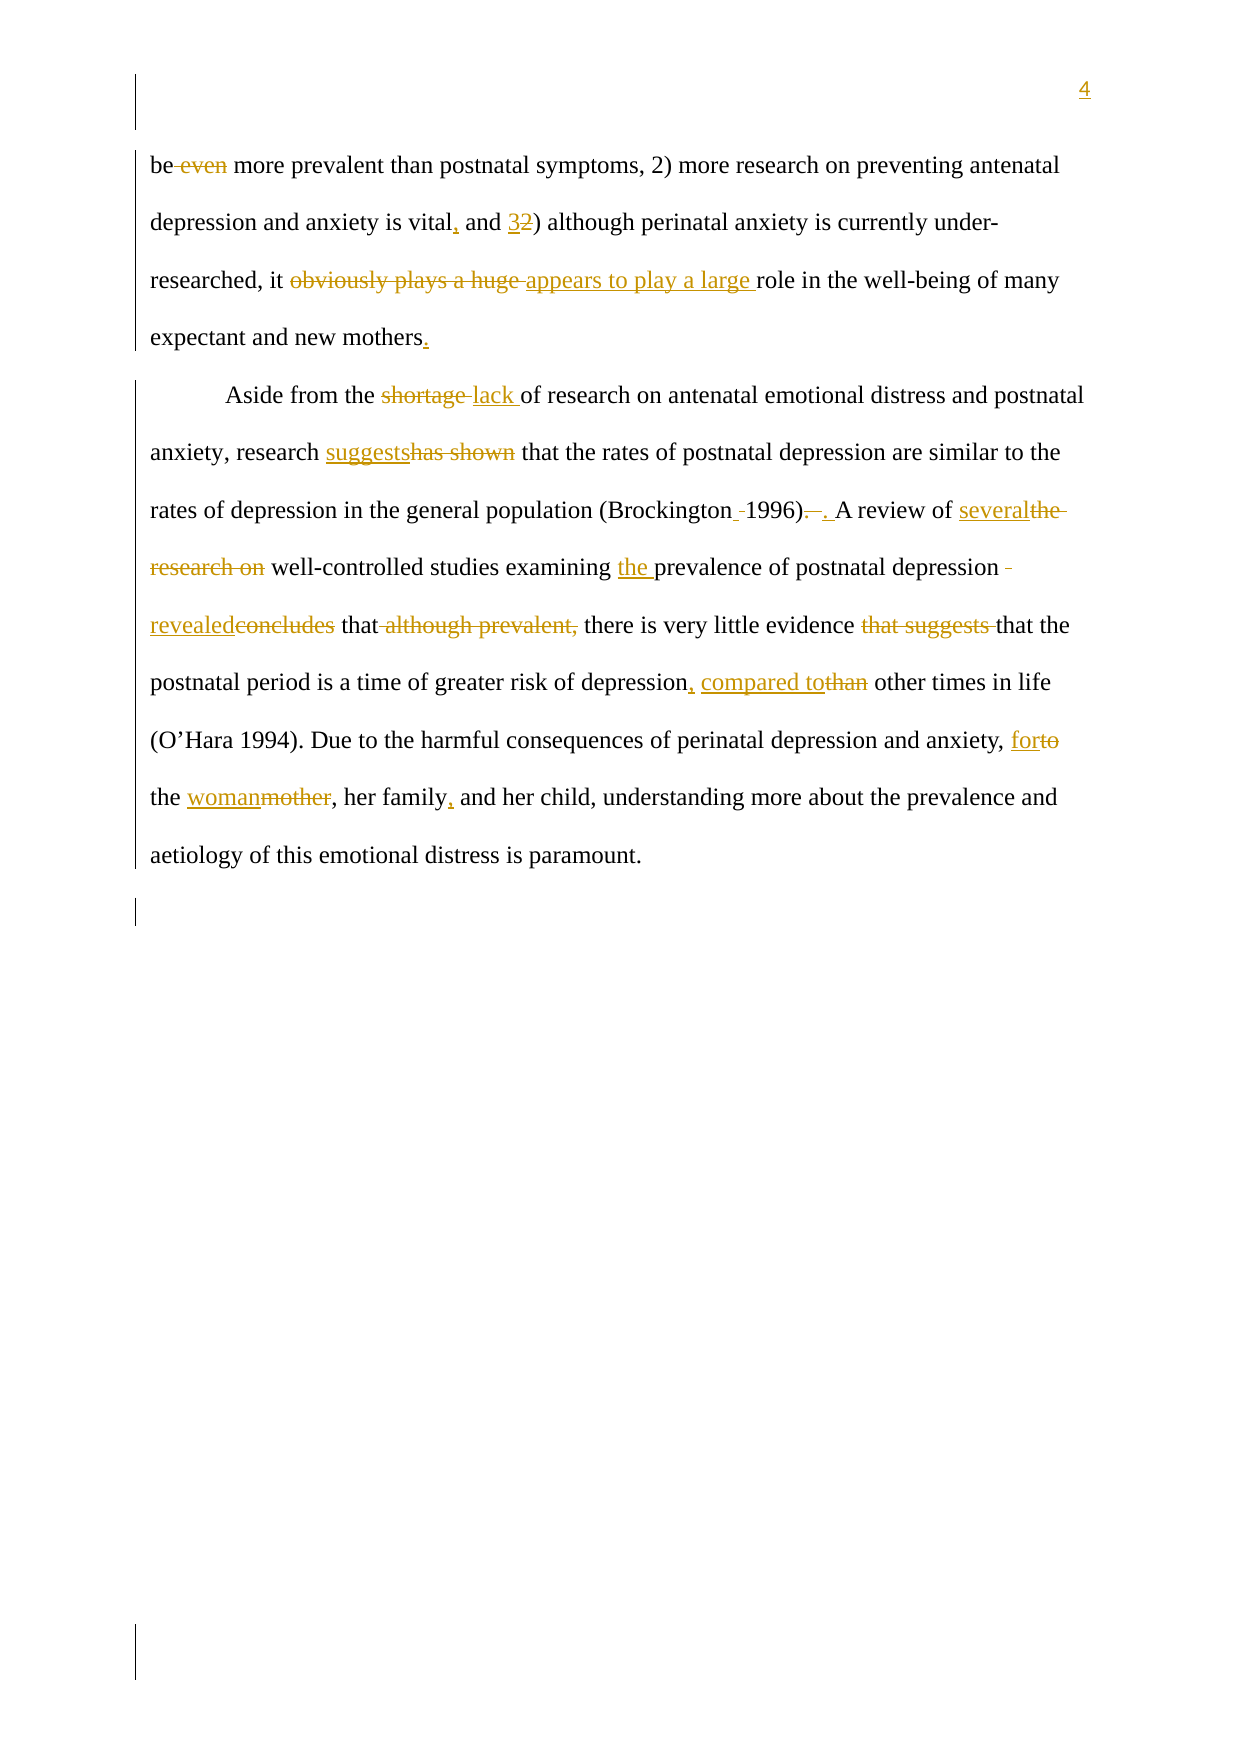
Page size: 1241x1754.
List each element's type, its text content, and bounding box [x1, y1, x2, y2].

text Aside from the of research on antenatal emotional distress and postnatal anxiety, research that the rates of postnatal depression are similar to the rates of depression in the general population (Brockington1996)A review of well-controlled studies examining prevalence of postnatal depression that there is very little evidence that the postnatal period is a time of greater risk of depression other times in life (O’Hara 1994). Due to the harmful consequences of perinatal depression and anxiety, the , her family and her child, understanding more about the prevalence and aetiology of this emotional distress is paramount. [150, 380, 1090, 869]
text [150, 150, 1090, 351]
